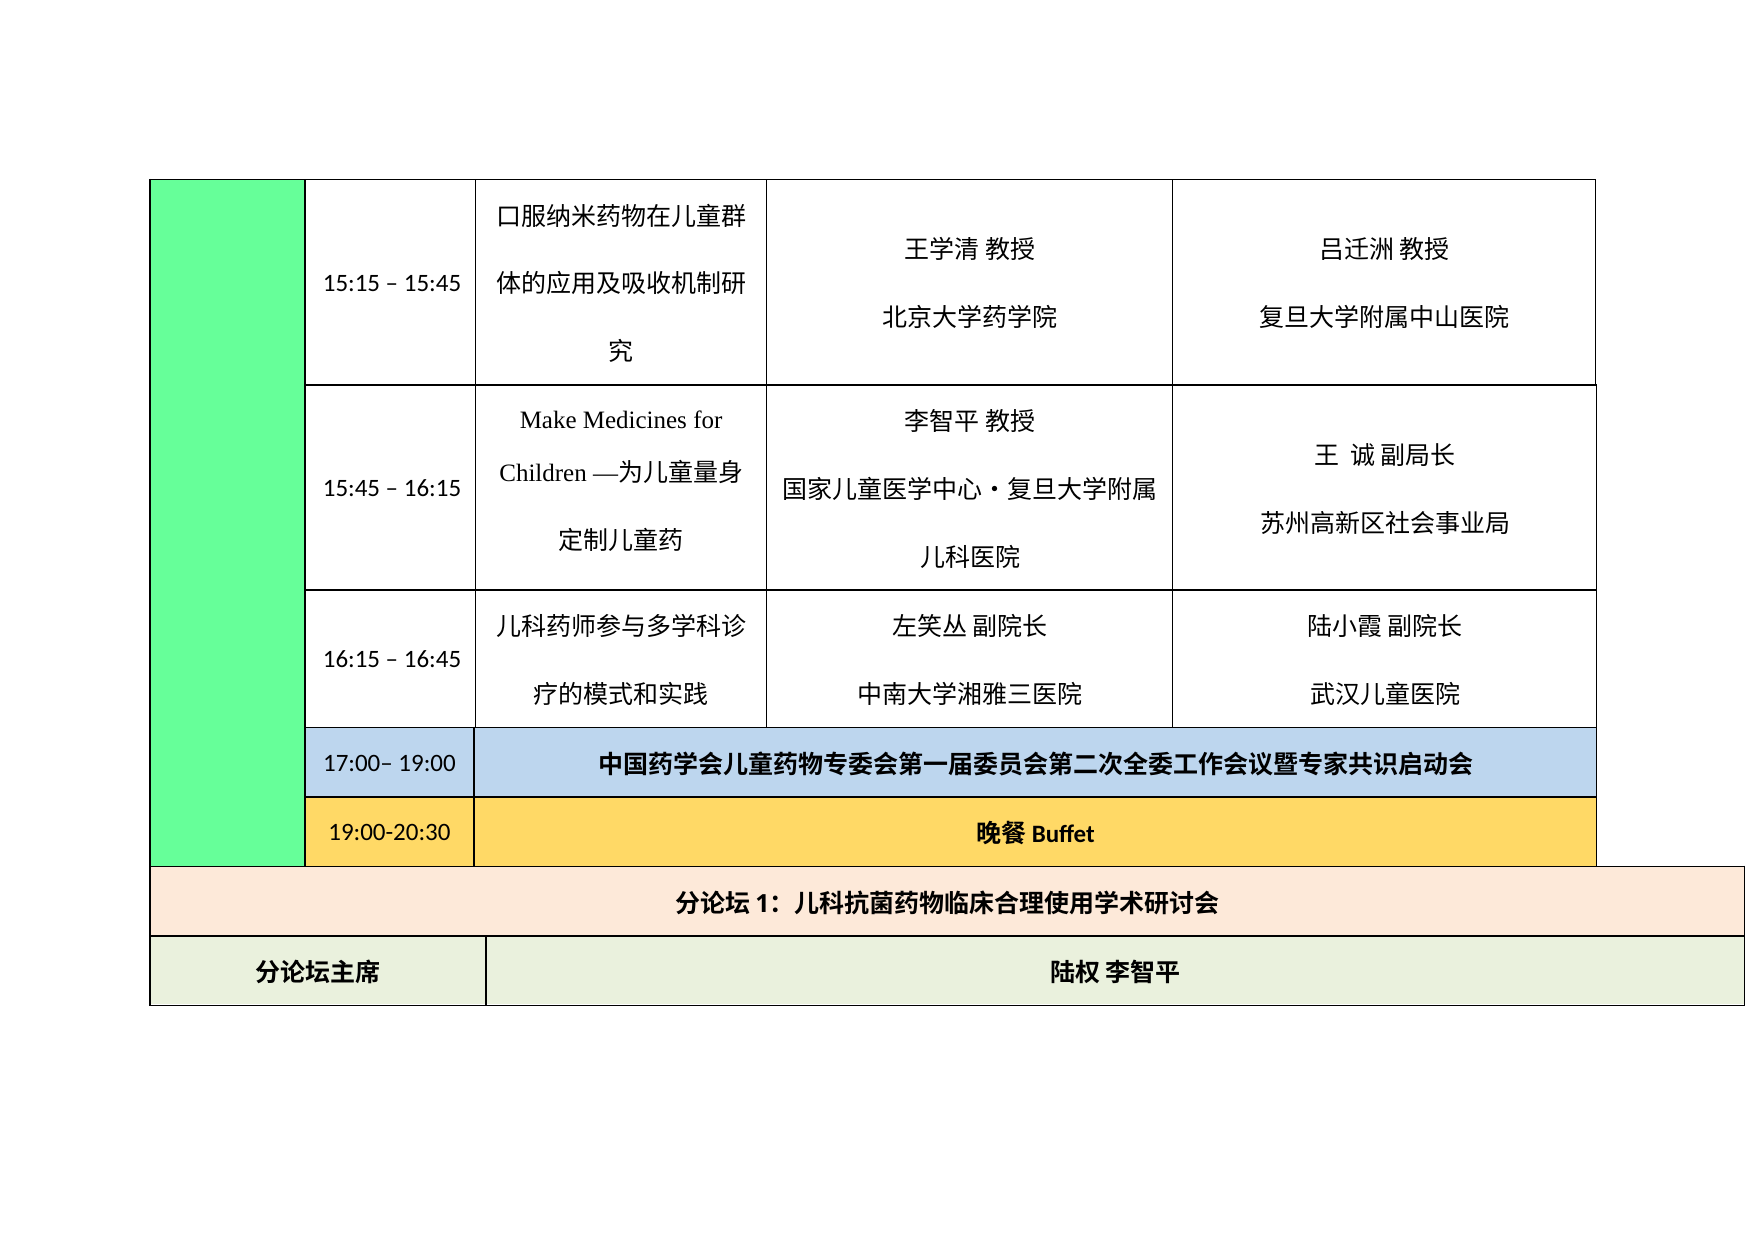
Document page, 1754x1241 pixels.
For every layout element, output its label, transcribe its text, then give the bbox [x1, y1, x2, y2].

table_cell 16:15 – 16:45 [306, 591, 475, 727]
table_cell 吕迁洲 教授 复旦大学附属中山医院 [1173, 180, 1595, 384]
table_cell 陆小霞 副院长 武汉儿童医院 [1173, 591, 1596, 727]
table_cell 儿科药师参与多学科诊疗的模式和实践 [476, 591, 766, 727]
table_cell 17:00– 19:00 [306, 728, 473, 796]
table_cell 中国药学会儿童药物专委会第一届委员会第二次全委工作会议暨专家共识启动会 [475, 728, 1596, 796]
table_cell 15:15 – 15:45 [306, 180, 475, 384]
table_cell 晚餐 Buffet [475, 798, 1596, 866]
table_cell 李智平 教授 国家儿童医学中心•复旦大学附属儿科医院 [767, 386, 1172, 589]
table_cell 口服纳米药物在儿童群体的应用及吸收机制研究 [476, 180, 766, 384]
table_cell Make Medicines for Children —为儿童量身定制儿童药 [476, 386, 766, 589]
table_cell 左笑丛 副院长 中南大学湘雅三医院 [767, 591, 1172, 727]
table_cell 分论坛1：儿科抗菌药物临床合理使用学术研讨会 [151, 867, 1744, 935]
table_cell 陆权 李智平 [487, 937, 1744, 1004]
table_cell 王学清 教授 北京大学药学院 [767, 180, 1172, 384]
table_cell 19:00-20:30 [306, 798, 473, 866]
table_cell 分论坛主席 [151, 937, 485, 1004]
table_cell 王 诚 副局长 苏州高新区社会事业局 [1173, 386, 1596, 589]
table_cell 15:45 – 16:15 [306, 386, 475, 589]
